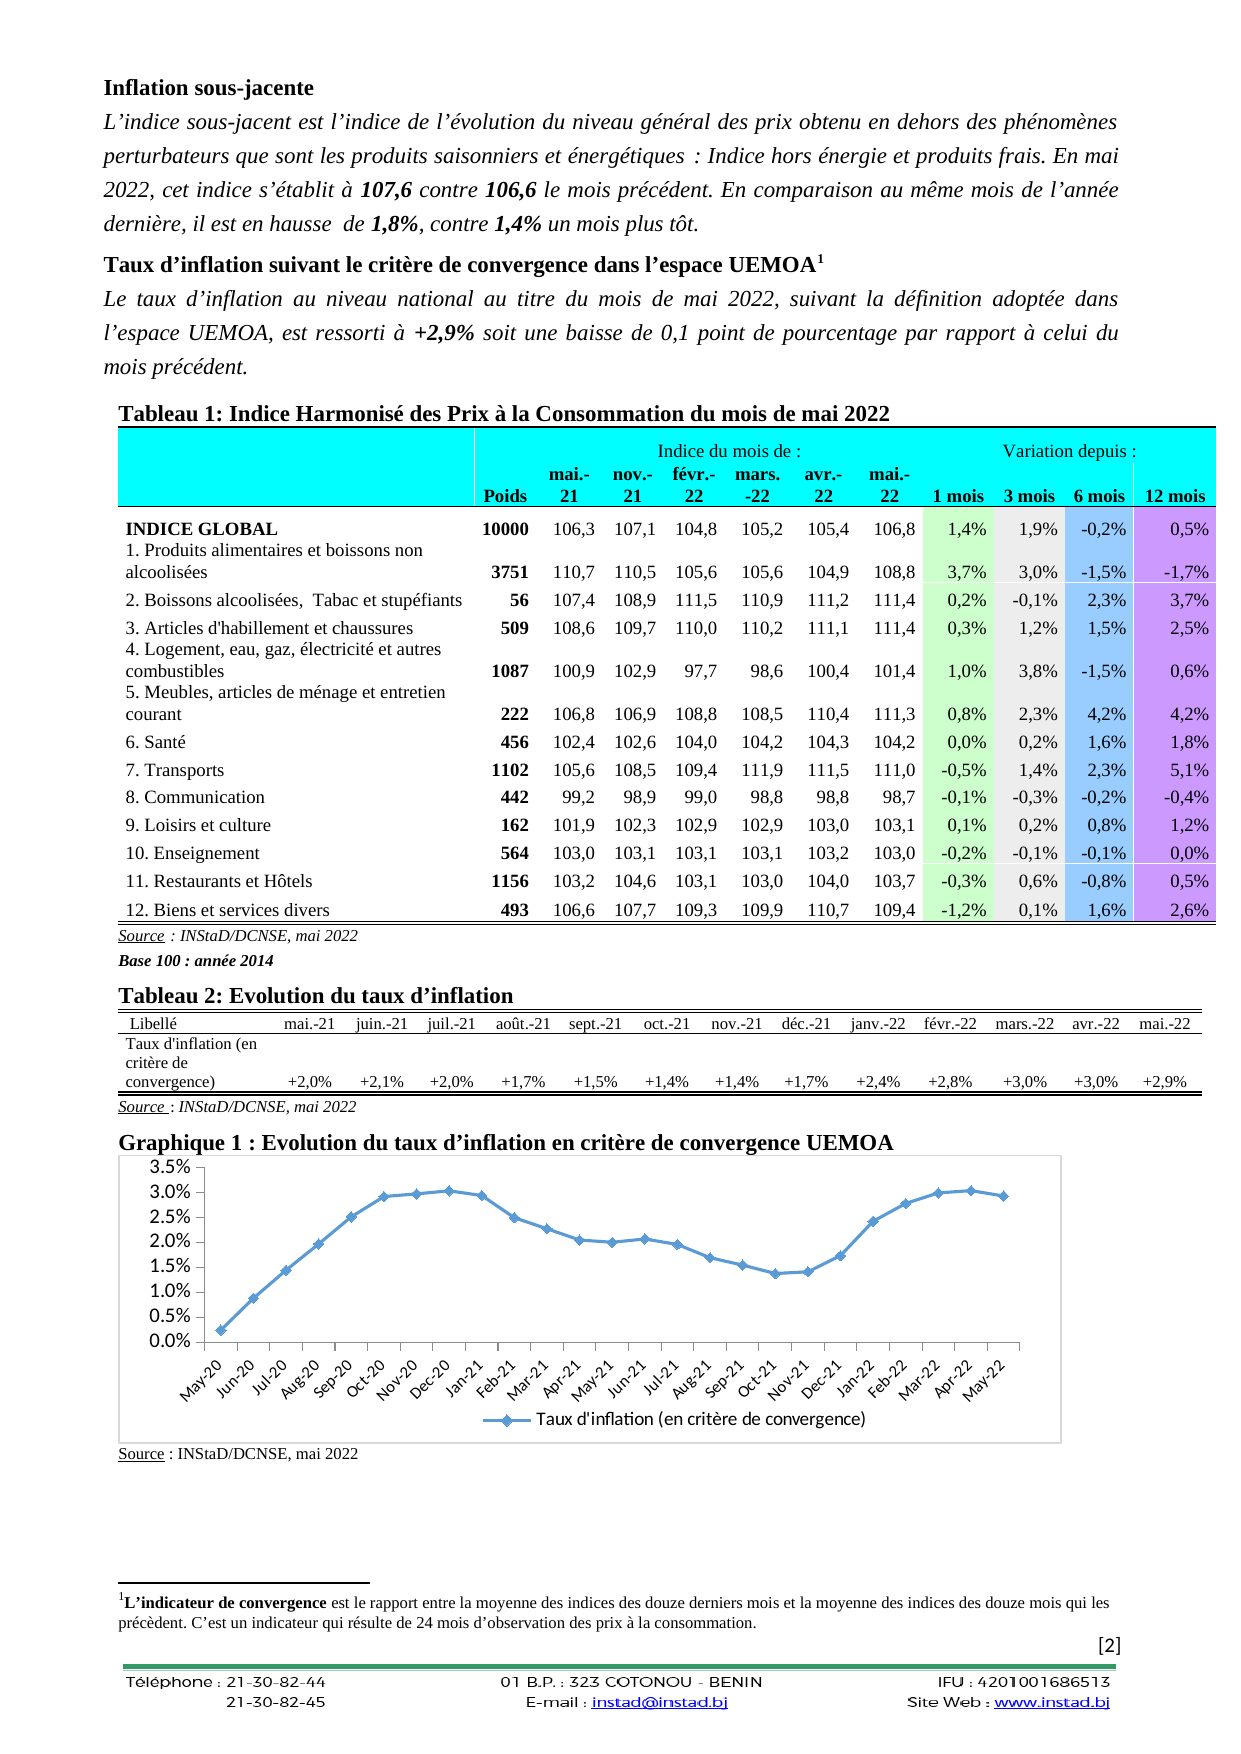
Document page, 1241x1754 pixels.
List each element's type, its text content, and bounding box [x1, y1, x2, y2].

table_cell 6 mois [1065, 463, 1133, 506]
table_cell 111,5 [790, 752, 856, 780]
table_cell 111,1 [790, 610, 856, 638]
table_cell 104,3 [790, 724, 856, 752]
table_cell 1156 [475, 864, 536, 891]
table_cell 111,4 [856, 583, 923, 610]
table_cell -0,3% [923, 864, 994, 891]
picture [118, 1657, 1120, 1736]
table_cell 101,4 [856, 638, 923, 681]
subtitle Source : INStaD/DCNSE, mai 2022 [118, 925, 1122, 944]
table_cell 0,8% [923, 681, 994, 724]
table_cell 111,5 [663, 583, 724, 610]
table_cell 104,6 [602, 864, 663, 891]
table_cell -1,2% [923, 891, 994, 921]
table_cell 6. Santé [118, 724, 474, 752]
table_cell 109,4 [663, 752, 724, 780]
table_cell 98,6 [724, 638, 790, 681]
table_cell 98,9 [602, 780, 663, 808]
table_cell 10. Enseignement [118, 836, 474, 863]
table_cell +1,4% [703, 1034, 771, 1091]
table_cell 509 [475, 610, 536, 638]
table_cell -1,7% [1134, 539, 1216, 582]
table_header [118, 428, 474, 463]
table_cell 111,3 [856, 681, 923, 724]
table_cell +2,4% [841, 1034, 915, 1091]
table_cell 2,3% [1065, 583, 1133, 610]
table_cell +2,9% [1128, 1034, 1202, 1091]
table_cell 5. Meubles, articles de ménage et entretien courant [118, 681, 474, 724]
table_cell 0,6% [1134, 638, 1216, 681]
table_cell 2,3% [994, 681, 1065, 724]
table_cell 98,8 [724, 780, 790, 808]
table_cell 100,4 [790, 638, 856, 681]
table_cell [118, 463, 474, 506]
table_cell 107,4 [536, 583, 602, 610]
table_cell 9. Loisirs et culture [118, 808, 474, 836]
table_cell 101,9 [536, 808, 602, 836]
table_cell 1,2% [1134, 808, 1216, 836]
table_cell 110,7 [790, 891, 856, 921]
table_cell 4. Logement, eau, gaz, électricité et autres combustibles [118, 638, 474, 681]
table_cell 104,9 [790, 539, 856, 582]
table_cell 3,7% [923, 539, 994, 582]
table_cell 103,1 [724, 836, 790, 863]
table_cell 103,0 [790, 808, 856, 836]
table_cell 106,9 [602, 681, 663, 724]
table_cell +1,5% [560, 1034, 631, 1091]
table_cell 102,3 [602, 808, 663, 836]
table_cell 111,2 [790, 583, 856, 610]
table_cell +2,8% [915, 1034, 985, 1091]
table_cell 105,2 [724, 507, 790, 539]
table_cell 104,0 [790, 864, 856, 891]
table_cell -0,5% [923, 752, 994, 780]
text Le taux d’inflation au niveau national au titre du mois de mai 2022, suivant la définition adoptée dans l’espace UEMOA, est ressorti à +2,9% soit une baisse de 0,1 point de pourcentage par rapport à celui du mois précédent. [103, 285, 1122, 380]
table_cell 104,8 [663, 507, 724, 539]
table_cell 7. Transports [118, 752, 474, 780]
table_header août.-21 [486, 1013, 560, 1033]
table_cell 3 mois [994, 463, 1065, 506]
table_cell 456 [475, 724, 536, 752]
table_cell -0,1% [923, 780, 994, 808]
table_cell 0,5% [1134, 507, 1216, 539]
table_cell 103,1 [663, 864, 724, 891]
table_cell 1102 [475, 752, 536, 780]
subtitle Base 100 : année 2014 [118, 951, 1122, 970]
table_cell 106,3 [536, 507, 602, 539]
table_cell 0,2% [994, 808, 1065, 836]
table_cell 103,7 [856, 864, 923, 891]
table_cell 3. Articles d'habillement et chaussures [118, 610, 474, 638]
table_header mai.-22 [1128, 1013, 1202, 1033]
table_cell 108,5 [724, 681, 790, 724]
table_cell 99,0 [663, 780, 724, 808]
table_cell 110,2 [724, 610, 790, 638]
table_cell +2,1% [347, 1034, 417, 1091]
subtitle Graphique 1 : Evolution du taux d’inflation en critère de convergence UEMOA [118, 1129, 1122, 1155]
table_cell +2,0% [417, 1034, 486, 1091]
table_cell 3751 [475, 539, 536, 582]
table_cell 108,9 [602, 583, 663, 610]
table_cell Poids [475, 463, 536, 506]
table_cell 108,5 [602, 752, 663, 780]
table_cell 493 [475, 891, 536, 921]
table_header sept.-21 [560, 1013, 631, 1033]
table_cell 1,4% [994, 752, 1065, 780]
table_cell mai.-22 [856, 463, 923, 506]
table_cell 110,7 [536, 539, 602, 582]
table_cell avr.-22 [790, 463, 856, 506]
table_cell 110,4 [790, 681, 856, 724]
table_cell 98,8 [790, 780, 856, 808]
table_cell 1,9% [994, 507, 1065, 539]
table_cell mai.-21 [536, 463, 602, 506]
table_cell 103,0 [724, 864, 790, 891]
table_cell 103,1 [663, 836, 724, 863]
table_cell -1,5% [1065, 539, 1133, 582]
table_cell 3,7% [1134, 583, 1216, 610]
table_cell 0,8% [1065, 808, 1133, 836]
subtitle Taux d’inflation suivant le critère de convergence dans l’espace UEMOA [103, 251, 1122, 277]
table_cell 103,2 [790, 836, 856, 863]
table_cell 1,4% [923, 507, 994, 539]
table_header juin.-21 [347, 1013, 417, 1033]
table_cell 0,1% [923, 808, 994, 836]
table_cell 2,5% [1134, 610, 1216, 638]
table_cell 109,3 [663, 891, 724, 921]
table_cell 102,9 [663, 808, 724, 836]
table_cell 109,4 [856, 891, 923, 921]
table_cell 2,6% [1134, 891, 1216, 921]
table_cell +2,0% [273, 1034, 347, 1091]
table_cell 1,2% [994, 610, 1065, 638]
table_cell 111,9 [724, 752, 790, 780]
table_header févr.-22 [915, 1013, 985, 1033]
table_cell 103,0 [856, 836, 923, 863]
table_cell 104,0 [663, 724, 724, 752]
table_cell 8. Communication [118, 780, 474, 808]
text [118, 1444, 1122, 1463]
table_cell 102,6 [602, 724, 663, 752]
table_cell 111,4 [856, 610, 923, 638]
subtitle Tableau 1: Indice Harmonisé des Prix à la Consommation du mois de mai 2022 [118, 400, 1122, 426]
table_cell 3,8% [994, 638, 1065, 681]
table_cell 56 [475, 583, 536, 610]
table_header avr.-22 [1064, 1013, 1128, 1033]
table_cell 2. Boissons alcoolisées, Tabac et stupéfiants [118, 583, 474, 610]
table_cell 0,6% [994, 864, 1065, 891]
table_header nov.-21 [703, 1013, 771, 1033]
table_cell -0,2% [923, 836, 994, 863]
table_cell 1,5% [1065, 610, 1133, 638]
table_cell 111,0 [856, 752, 923, 780]
table_cell 106,8 [536, 681, 602, 724]
table_cell 0,0% [923, 724, 994, 752]
table_cell 102,9 [724, 808, 790, 836]
table_cell 105,6 [663, 539, 724, 582]
table_header Libellé [118, 1013, 272, 1033]
text L’indice sous-jacent est l’indice de l’évolution du niveau général des prix obtenu en dehors des phénomènes perturbateurs que sont les produits saisonniers et énergétiques : Indice hors énergie et produits frais. En mai 2022, cet indice s’établit à 107,6 contre 106,6 le mois précédent. En comparaison au même mois de l’année dernière, il est en hausse de 1,8%, contre 1,4% un mois plus tôt. [103, 108, 1122, 237]
table_cell 102,4 [536, 724, 602, 752]
table_cell 11. Restaurants et Hôtels [118, 864, 474, 891]
table_cell 103,1 [856, 808, 923, 836]
table_cell +1,7% [486, 1034, 560, 1091]
table_cell 1087 [475, 638, 536, 681]
table_cell 100,9 [536, 638, 602, 681]
table_cell 107,7 [602, 891, 663, 921]
table_cell 110,5 [602, 539, 663, 582]
table_cell 106,8 [856, 507, 923, 539]
table_header Indice du mois de : [536, 428, 923, 463]
table_cell févr.-22 [663, 463, 724, 506]
table_cell -0,2% [1065, 780, 1133, 808]
table_cell mars.-22 [724, 463, 790, 506]
table_cell 222 [475, 681, 536, 724]
table_cell 4,2% [1134, 681, 1216, 724]
table_cell 5,1% [1134, 752, 1216, 780]
subtitle Tableau 2: Evolution du taux d’inflation [118, 982, 1122, 1009]
table_header mai.-21 [273, 1013, 347, 1033]
table_cell 162 [475, 808, 536, 836]
table_cell -0,4% [1134, 780, 1216, 808]
table_header oct.-21 [631, 1013, 703, 1033]
table_cell +3,0% [1064, 1034, 1128, 1091]
table_cell 98,7 [856, 780, 923, 808]
table_header Variation depuis : [923, 428, 1216, 463]
table_cell -0,1% [1065, 836, 1133, 863]
table_cell +3,0% [985, 1034, 1064, 1091]
table_cell 2,3% [1065, 752, 1133, 780]
table_cell -0,2% [1065, 507, 1133, 539]
text Source : INStaD/DCNSE, mai 2022 [118, 1096, 1122, 1116]
table_cell 0,1% [994, 891, 1065, 921]
table_cell 564 [475, 836, 536, 863]
table_cell 4,2% [1065, 681, 1133, 724]
table_cell 108,8 [663, 681, 724, 724]
table_cell 106,6 [536, 891, 602, 921]
table_cell 10000 [475, 507, 536, 539]
table_cell 109,9 [724, 891, 790, 921]
table_cell 109,7 [602, 610, 663, 638]
table_cell 102,9 [602, 638, 663, 681]
table_cell 110,9 [724, 583, 790, 610]
table_header juil.-21 [417, 1013, 486, 1033]
table_cell nov.-21 [602, 463, 663, 506]
table_cell 0,5% [1134, 864, 1216, 891]
table_cell 0,3% [923, 610, 994, 638]
table_cell 108,6 [536, 610, 602, 638]
table_cell 104,2 [856, 724, 923, 752]
table_cell 1,8% [1134, 724, 1216, 752]
table_cell -0,1% [994, 836, 1065, 863]
table_cell 12. Biens et services divers [118, 891, 474, 921]
subtitle Inflation sous-jacente [103, 74, 1122, 100]
table_cell 103,0 [536, 836, 602, 863]
table_cell 103,2 [536, 864, 602, 891]
table_cell 0,2% [923, 583, 994, 610]
table_cell 108,8 [856, 539, 923, 582]
table_cell -1,5% [1065, 638, 1133, 681]
table_cell 12 mois [1134, 463, 1216, 506]
table_header [475, 428, 536, 463]
table_cell Taux d'inflation (en critère de convergence) [118, 1034, 272, 1091]
table_cell 442 [475, 780, 536, 808]
table_header déc.-21 [771, 1013, 841, 1033]
table_cell 0,0% [1134, 836, 1216, 863]
table_cell 105,4 [790, 507, 856, 539]
table_cell 97,7 [663, 638, 724, 681]
table_cell 0,2% [994, 724, 1065, 752]
table_cell 103,1 [602, 836, 663, 863]
table_cell -0,8% [1065, 864, 1133, 891]
table_cell 110,0 [663, 610, 724, 638]
table_header mars.-22 [985, 1013, 1064, 1033]
table_cell 105,6 [536, 752, 602, 780]
table_cell 1,6% [1065, 724, 1133, 752]
table_cell 105,6 [724, 539, 790, 582]
table_cell 1,6% [1065, 891, 1133, 921]
table_cell 104,2 [724, 724, 790, 752]
table_cell 3,0% [994, 539, 1065, 582]
table_cell 1,0% [923, 638, 994, 681]
table_cell 107,1 [602, 507, 663, 539]
table_cell +1,7% [771, 1034, 841, 1091]
table_cell 1. Produits alimentaires et boissons non alcoolisées [118, 539, 474, 582]
table_cell 1 mois [923, 463, 994, 506]
table_cell -0,3% [994, 780, 1065, 808]
table_cell -0,1% [994, 583, 1065, 610]
table_cell INDICE GLOBAL [118, 507, 474, 539]
table_cell 99,2 [536, 780, 602, 808]
table_cell +1,4% [631, 1034, 703, 1091]
table_header janv.-22 [841, 1013, 915, 1033]
